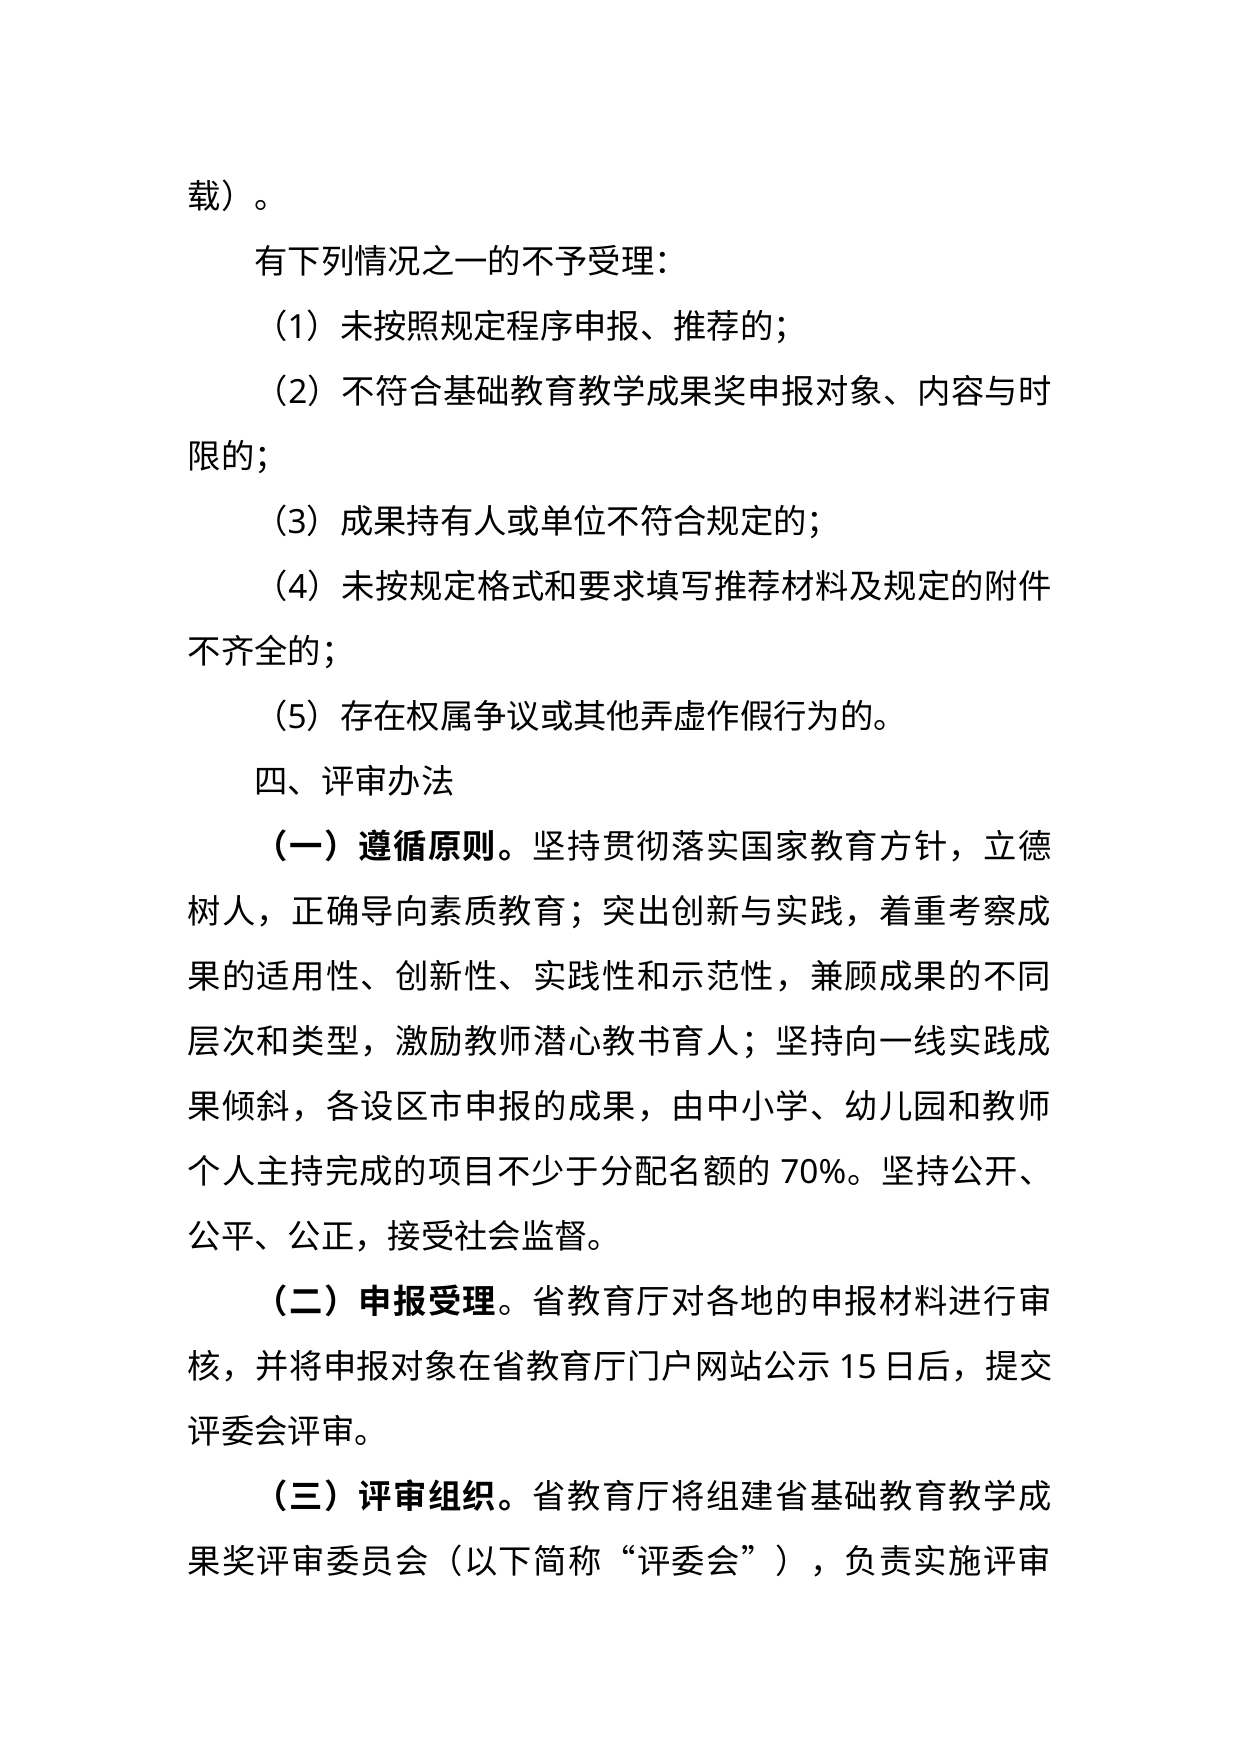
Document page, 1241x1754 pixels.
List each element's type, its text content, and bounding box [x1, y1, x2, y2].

text （二）申报受理。省教育厅对各地的申报材料进行审核，并将申报对象在省教育厅门户网站公示15日后，提交评委会评审。 [187, 1267, 1053, 1462]
text （1）未按照规定程序申报、推荐的； [187, 292, 1053, 357]
text （一）遵循原则。坚持贯彻落实国家教育方针，立德树人，正确导向素质教育；突出创新与实践，着重考察成果的适用性、创新性、实践性和示范性，兼顾成果的不同层次和类型，激励教师潜心教书育人；坚持向一线实践成果倾斜，各设区市申报的成果，由中小学、幼儿园和教师个人主持完成的项目不少于分配名额的70%。坚持公开、公平、公正，接受社会监督。 [187, 812, 1053, 1267]
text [187, 1462, 1053, 1592]
text （5）存在权属争议或其他弄虚作假行为的。 [187, 682, 1053, 747]
text （4）未按规定格式和要求填写推荐材料及规定的附件不齐全的； [187, 552, 1053, 682]
text （2）不符合基础教育教学成果奖申报对象、内容与时限的； [187, 357, 1053, 487]
text （3）成果持有人或单位不符合规定的； [187, 487, 1053, 552]
text 四、评审办法 [187, 747, 1053, 812]
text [187, 162, 1053, 227]
text 有下列情况之一的不予受理： [187, 227, 1053, 292]
